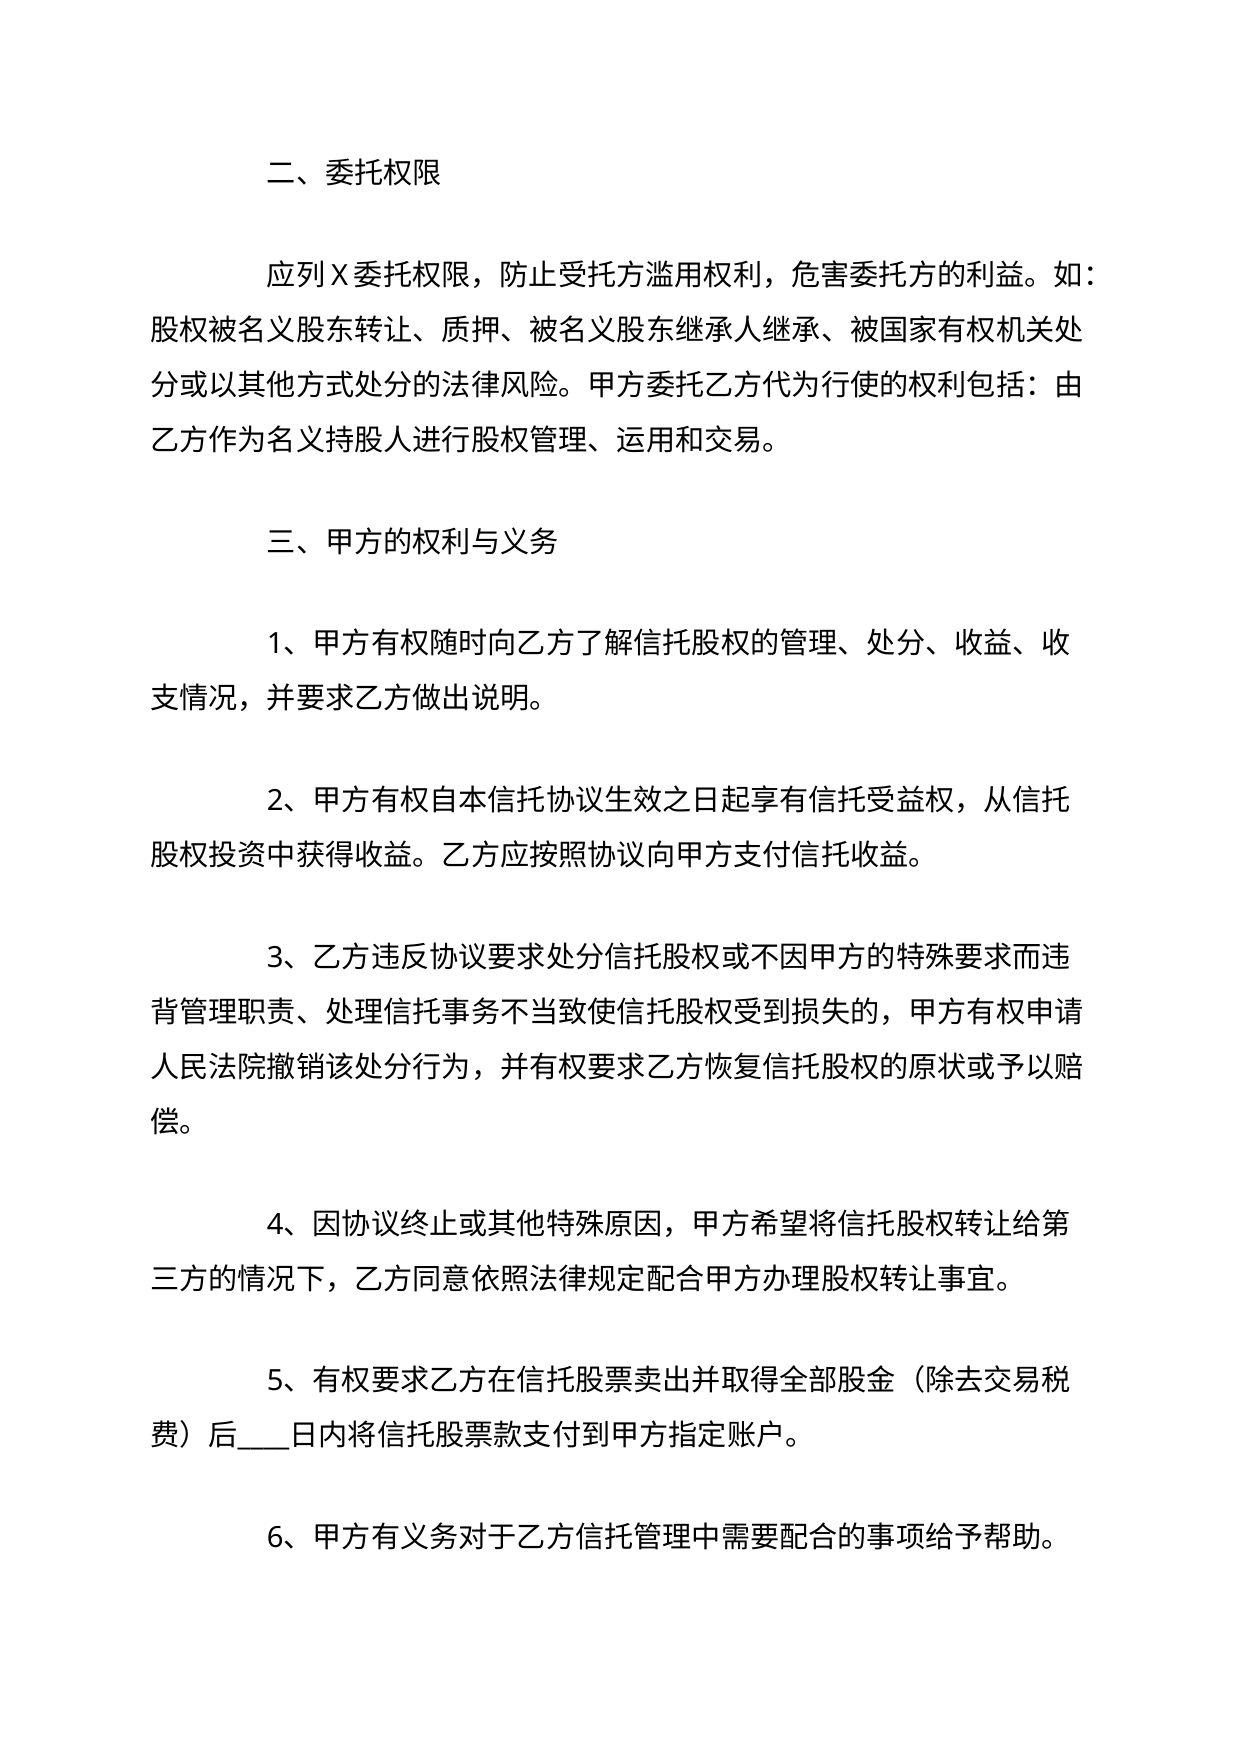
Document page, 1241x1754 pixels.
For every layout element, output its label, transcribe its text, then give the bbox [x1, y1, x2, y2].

text 应列X委托权限，防止受托方滥用权利，危害委托方的利益。如：股权被名义股东转让、质押、被名义股东继承人继承、被国家有权机关处分或以其他方式处分的法律风险。甲方委托乙方代为行使的权利包括：由乙方作为名义持股人进行股权管理、运用和交易。 [150, 252, 1090, 459]
text 5、有权要求乙方在信托股票卖出并取得全部股金（除去交易税费）后____日内将信托股票款支付到甲方指定账户。 [150, 1357, 1090, 1454]
text 3、乙方违反协议要求处分信托股权或不因甲方的特殊要求而违背管理职责、处理信托事务不当致使信托股权受到损失的，甲方有权申请人民法院撤销该处分行为，并有权要求乙方恢复信托股权的原状或予以赔偿。 [150, 934, 1090, 1141]
text 三、甲方的权利与义务 [150, 518, 1090, 561]
text 二、委托权限 [150, 150, 1090, 192]
text 2、甲方有权自本信托协议生效之日起享有信托受益权，从信托股权投资中获得收益。乙方应按照协议向甲方支付信托收益。 [150, 777, 1090, 874]
text 6、甲方有义务对于乙方信托管理中需要配合的事项给予帮助。 [150, 1514, 1090, 1556]
text 4、因协议终止或其他特殊原因，甲方希望将信托股权转让给第三方的情况下，乙方同意依照法律规定配合甲方办理股权转让事宜。 [150, 1200, 1090, 1297]
text 1、甲方有权随时向乙方了解信托股权的管理、处分、收益、收支情况，并要求乙方做出说明。 [150, 620, 1090, 717]
